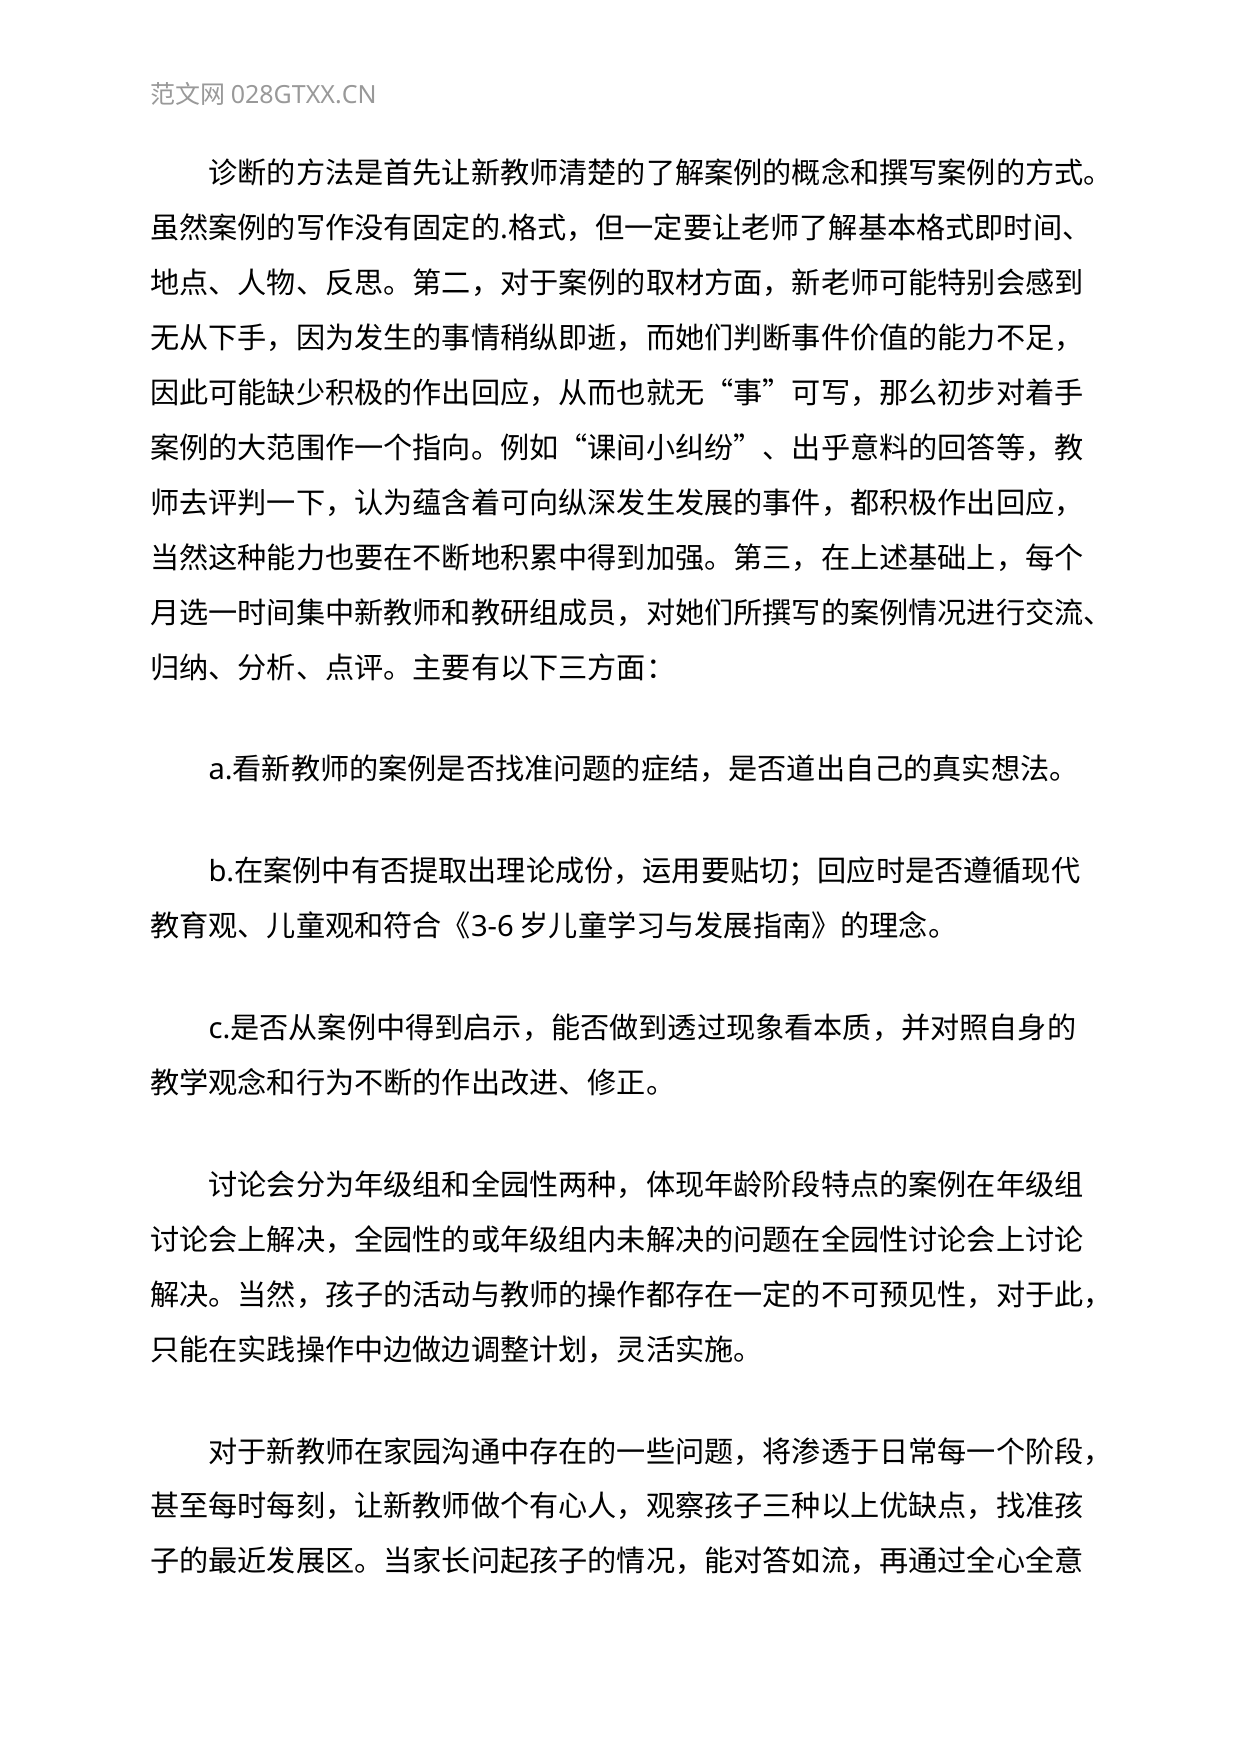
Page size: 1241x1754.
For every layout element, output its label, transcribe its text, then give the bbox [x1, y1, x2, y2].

text a.看新教师的案例是否找准问题的症结，是否道出自己的真实想法。 [150, 746, 1090, 788]
text b.在案例中有否提取出理论成份，运用要贴切；回应时是否遵循现代教育观、儿童观和符合《3-6岁儿童学习与发展指南》的理念。 [150, 848, 1090, 945]
text 讨论会分为年级组和全园性两种，体现年龄阶段特点的案例在年级组讨论会上解决，全园性的或年级组内未解决的问题在全园性讨论会上讨论解决。当然，孩子的活动与教师的操作都存在一定的不可预见性，对于此，只能在实践操作中边做边调整计划，灵活实施。 [150, 1162, 1090, 1369]
text c.是否从案例中得到启示，能否做到透过现象看本质，并对照自身的教学观念和行为不断的作出改进、修正。 [150, 1005, 1090, 1102]
text 诊断的方法是首先让新教师清楚的了解案例的概念和撰写案例的方式。虽然案例的写作没有固定的.格式，但一定要让老师了解基本格式即时间、地点、人物、反思。第二，对于案例的取材方面，新老师可能特别会感到无从下手，因为发生的事情稍纵即逝，而她们判断事件价值的能力不足，因此可能缺少积极的作出回应，从而也就无“事”可写，那么初步对着手案例的大范围作一个指向。例如“课间小纠纷”、出乎意料的回答等，教师去评判一下，认为蕴含着可向纵深发生发展的事件，都积极作出回应，当然这种能力也要在不断地积累中得到加强。第三，在上述基础上，每个月选一时间集中新教师和教研组成员，对她们所撰写的案例情况进行交流、归纳、分析、点评。主要有以下三方面： [150, 150, 1090, 686]
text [150, 1428, 1090, 1580]
